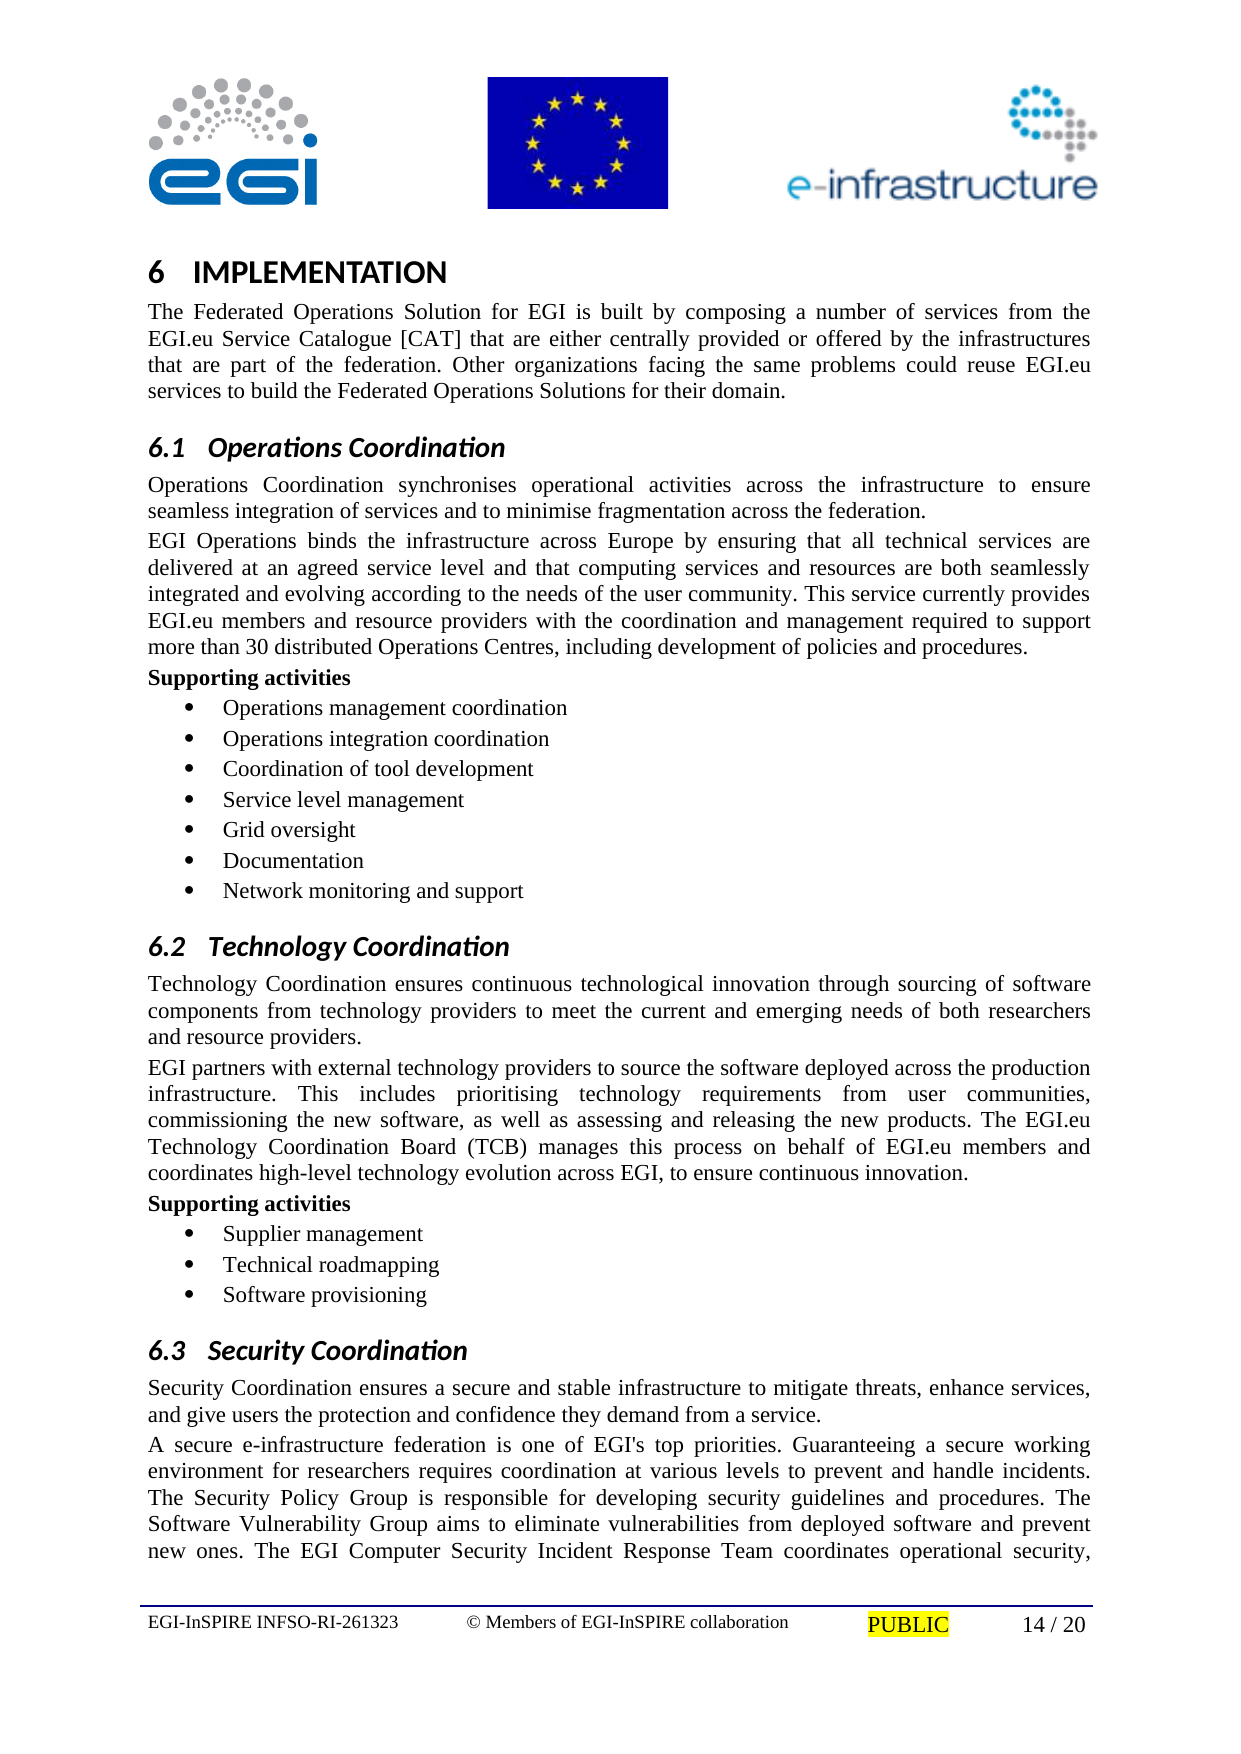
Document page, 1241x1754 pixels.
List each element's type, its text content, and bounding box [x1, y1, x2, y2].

list Grid oversight [185, 816, 1092, 842]
text Operations Coordination synchronises operational activities across the infrastructure to ensure seamless integration of services and to minimise fragmentation across the federation. [148, 471, 1092, 523]
subtitle Security Coordination [148, 1332, 1092, 1368]
subtitle Operations Coordination [148, 429, 1092, 464]
text Supporting activities [148, 1189, 1092, 1216]
picture [780, 77, 1106, 209]
text The Federated Operations Solution for EGI is built by composing a number of services from the EGI.eu Service Catalogue [CAT] that are either centrally provided or offered by the infrastructures that are part of the federation. Other organizations facing the same problems could reuse EGI.eu services to build the Federated Operations Solutions for their domain. [148, 298, 1092, 404]
list Operations management coordination [185, 694, 1092, 720]
subtitle Technology Coordination [148, 928, 1092, 964]
text Security Coordination ensures a secure and stable infrastructure to mitigate threats, enhance services, and give users the protection and confidence they demand from a service. [148, 1374, 1092, 1427]
text Supporting activities [148, 663, 1092, 690]
text EGI partners with external technology providers to source the software deployed across the production infrastructure. This includes prioritising technology requirements from user communities, commissioning the new software, as well as assessing and releasing the new products. The EGI.eu Technology Coordination Board (TCB) manages this process on behalf of EGI.eu members and coordinates high-level technology evolution across EGI, to ensure continuous innovation. [148, 1054, 1092, 1185]
list Coordination of tool development [185, 755, 1092, 781]
picture [487, 77, 669, 209]
list Documentation [185, 847, 1092, 873]
text EGI Operations binds the infrastructure across Europe by ensuring that all technical services are delivered at an agreed service level and that computing services and resources are both seamlessly integrated and evolving according to the needs of the user community. This service currently provides EGI.eu members and resource providers with the coordination and management required to support more than 30 distributed Operations Centres, including development of policies and procedures. [148, 528, 1092, 659]
subtitle Implementation [148, 251, 1092, 292]
list Technical roadmapping [185, 1251, 1092, 1277]
list Network monitoring and support [185, 877, 1092, 903]
list Service level management [185, 786, 1092, 812]
list Software provisioning [185, 1281, 1092, 1307]
picture [147, 77, 319, 207]
list Operations integration coordination [185, 724, 1092, 751]
text Technology Coordination ensures continuous technological innovation through sourcing of software components from technology providers to meet the current and emerging needs of both researchers and resource providers. [148, 970, 1092, 1049]
list Supplier management [185, 1220, 1092, 1246]
